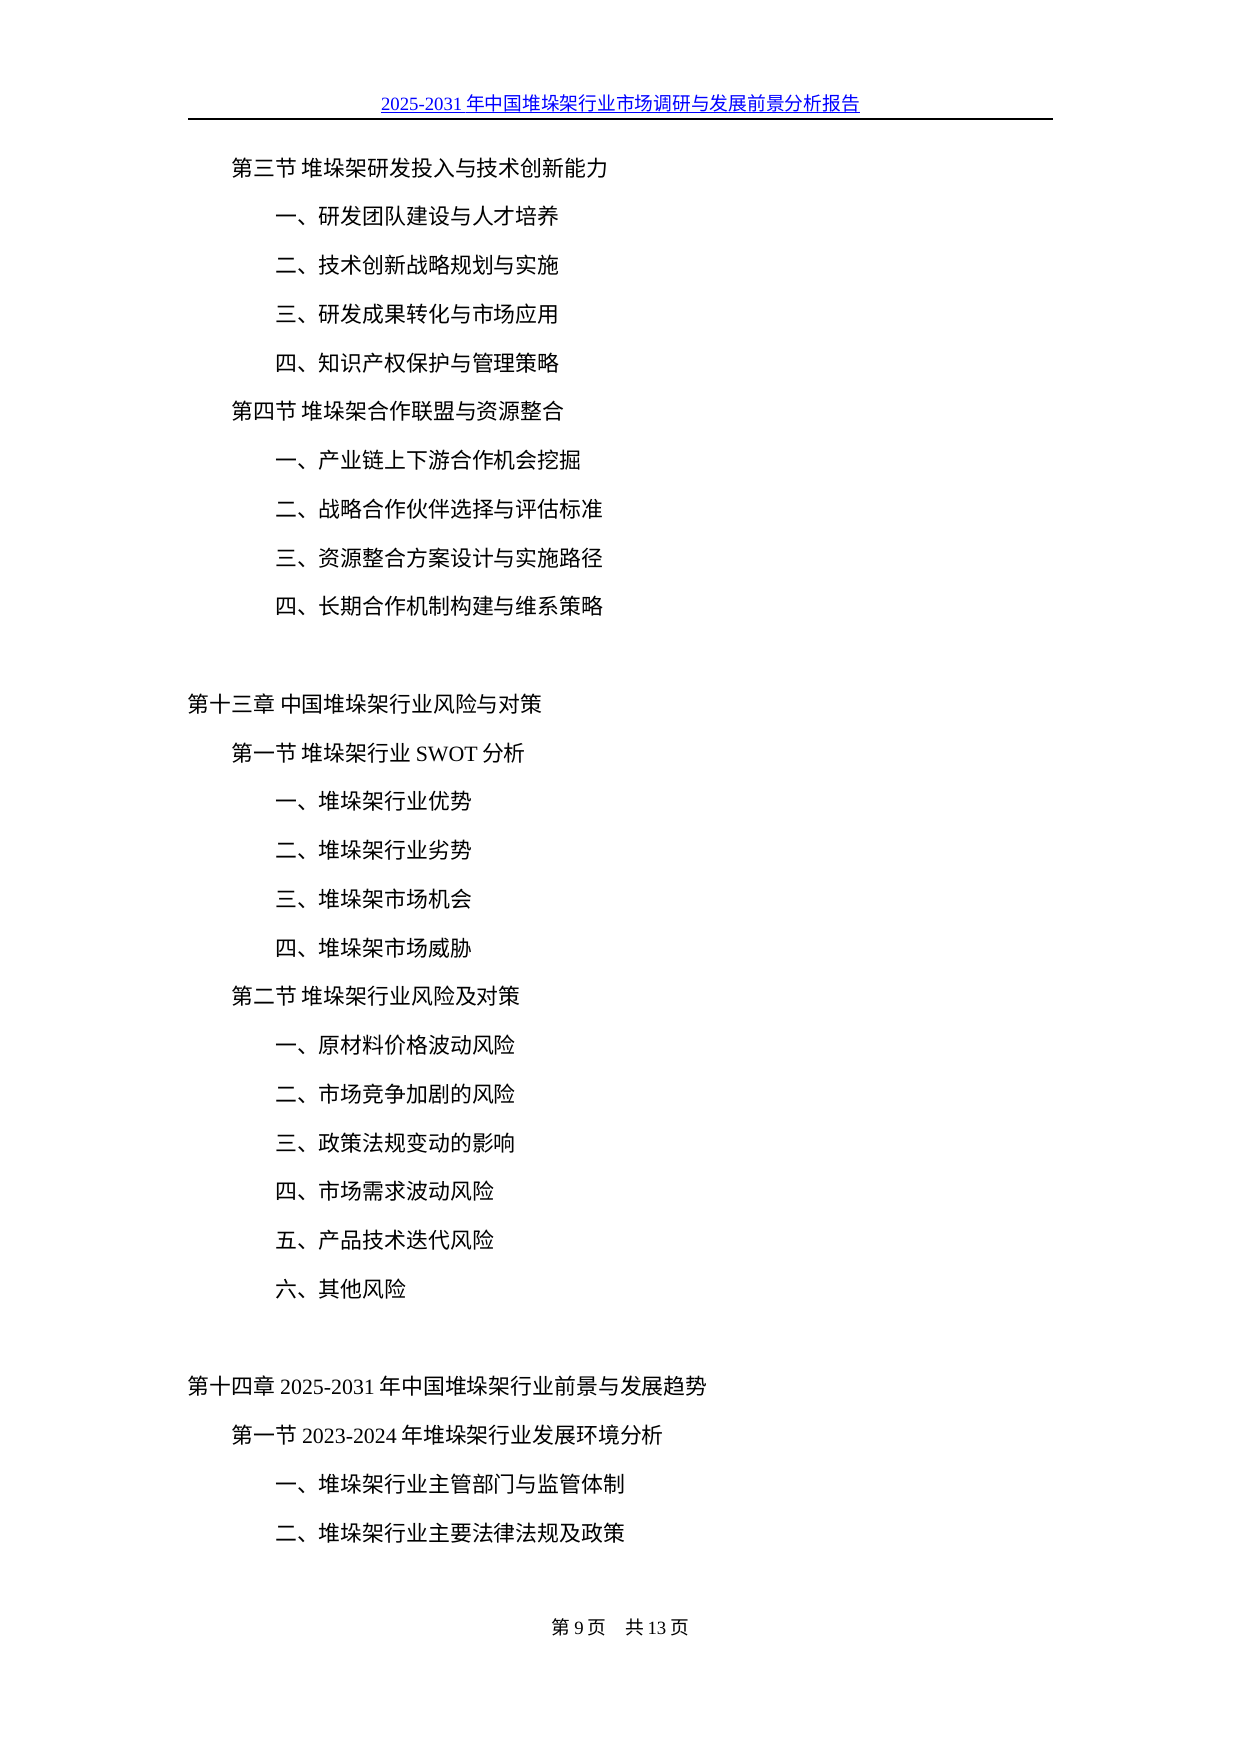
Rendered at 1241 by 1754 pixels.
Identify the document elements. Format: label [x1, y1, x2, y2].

text [187, 150, 1053, 1548]
